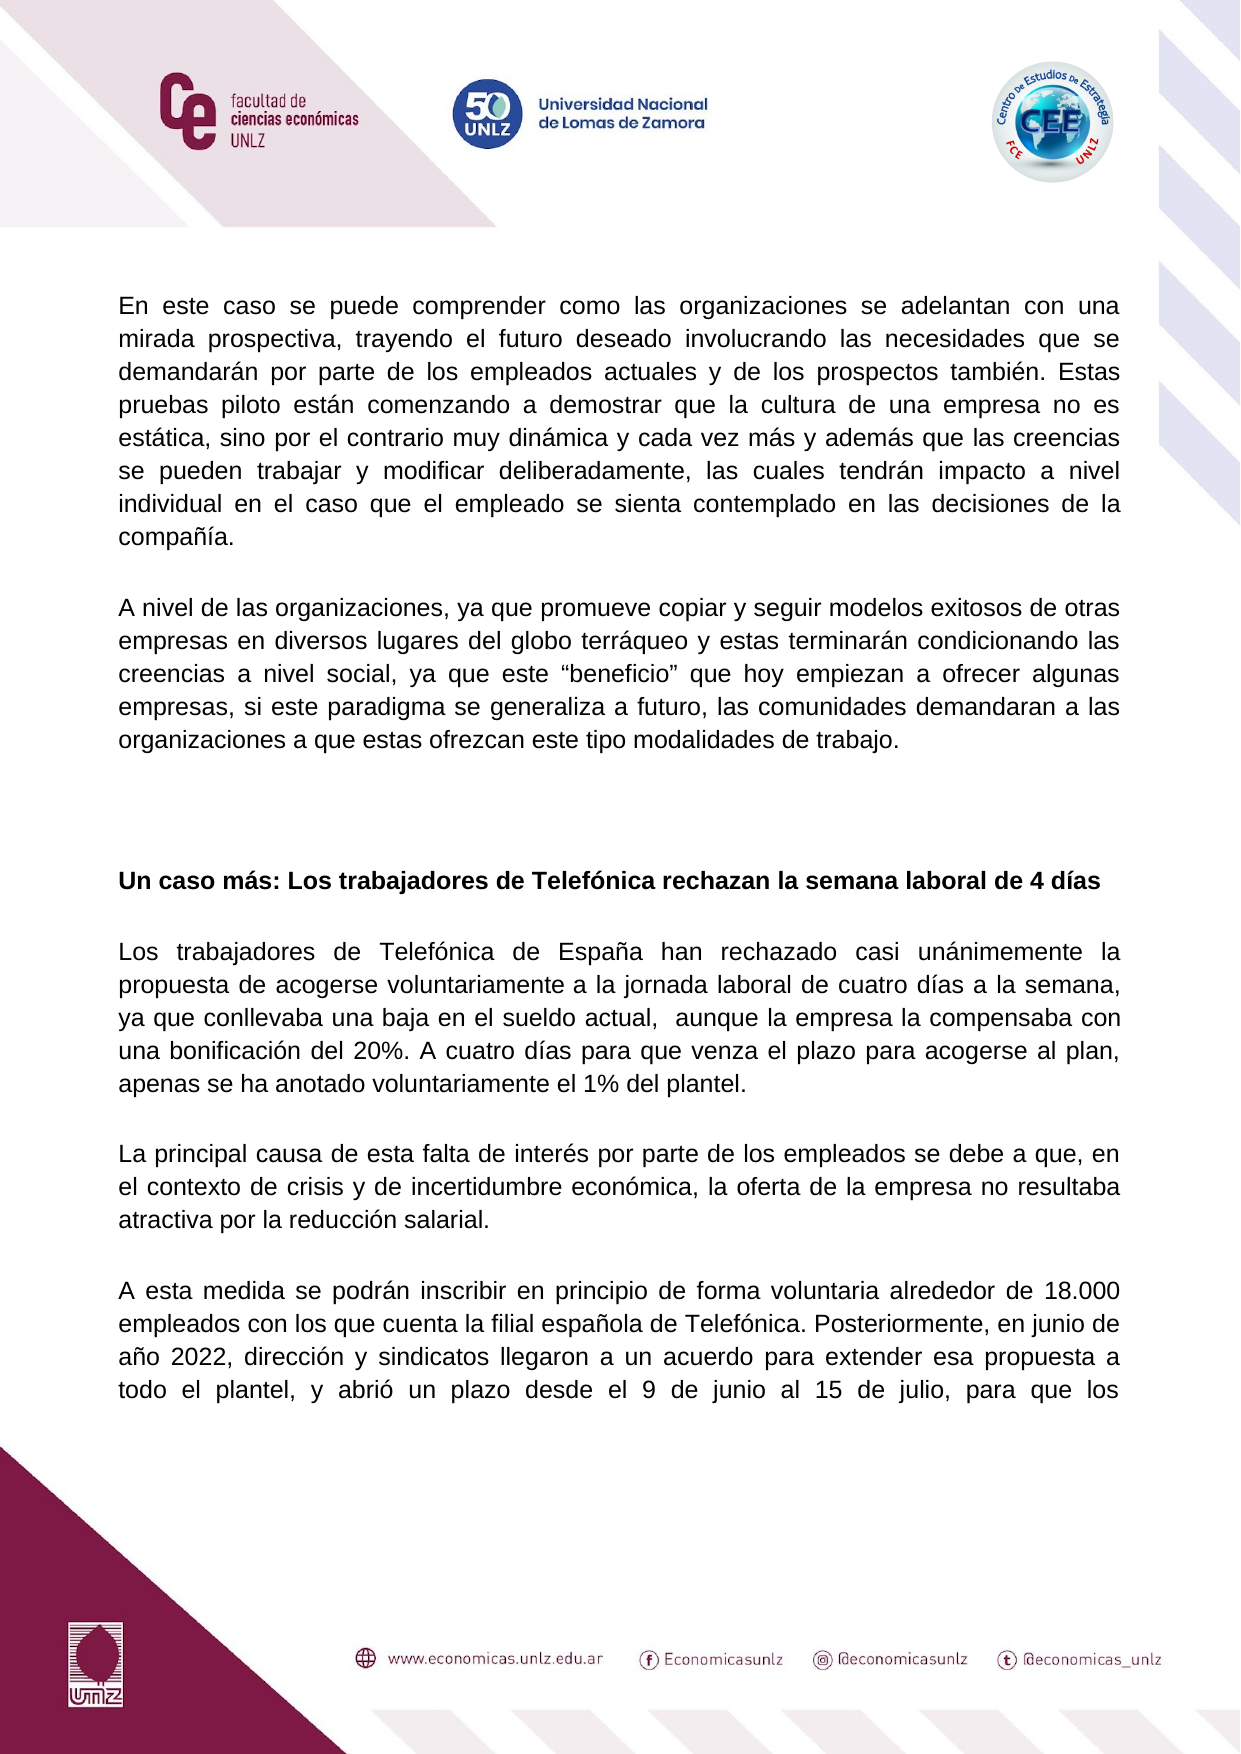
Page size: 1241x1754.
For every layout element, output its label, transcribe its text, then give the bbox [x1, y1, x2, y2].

text La principal causa de esta falta de interés por parte de los empleados se debe a que, en el contexto de crisis y de incertidumbre económica, la oferta de la empresa no resultaba atractiva por la reducción salarial. [118, 1139, 1122, 1234]
text Un caso más: Los trabajadores de Telefónica rechazan la semana laboral de 4 días [118, 866, 1122, 895]
picture [0, 0, 1241, 1754]
text A nivel de las organizaciones, ya que promueve copiar y seguir modelos exitosos de otras empresas en diversos lugares del globo terráqueo y estas terminarán condicionando las creencias a nivel social, ya que este “beneficio” que hoy empiezan a ofrecer algunas empresas, si este paradigma se generaliza a futuro, las comunidades demandaran a las organizaciones a que estas ofrezcan este tipo modalidades de trabajo. [118, 593, 1122, 754]
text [118, 1276, 1122, 1403]
text En este caso se puede comprender como las organizaciones se adelantan con una mirada prospectiva, trayendo el futuro deseado involucrando las necesidades que se demandarán por parte de los empleados actuales y de los prospectos también. Estas pruebas piloto están comenzando a demostrar que la cultura de una empresa no es estática, sino por el contrario muy dinámica y cada vez más y además que las creencias se pueden trabajar y modificar deliberadamente, las cuales tendrán impacto a nivel individual en el caso que el empleado se sienta contemplado en las decisiones de la compañía. [118, 291, 1122, 551]
text Los trabajadores de Telefónica de España han rechazado casi unánimemente la propuesta de acogerse voluntariamente a la jornada laboral de cuatro días a la semana, ya que conllevaba una baja en el sueldo actual, aunque la empresa la compensaba con una bonificación del 20%. A cuatro días para que venza el plazo para acogerse al plan, apenas se ha anotado voluntariamente el 1% del plantel. [118, 937, 1122, 1097]
